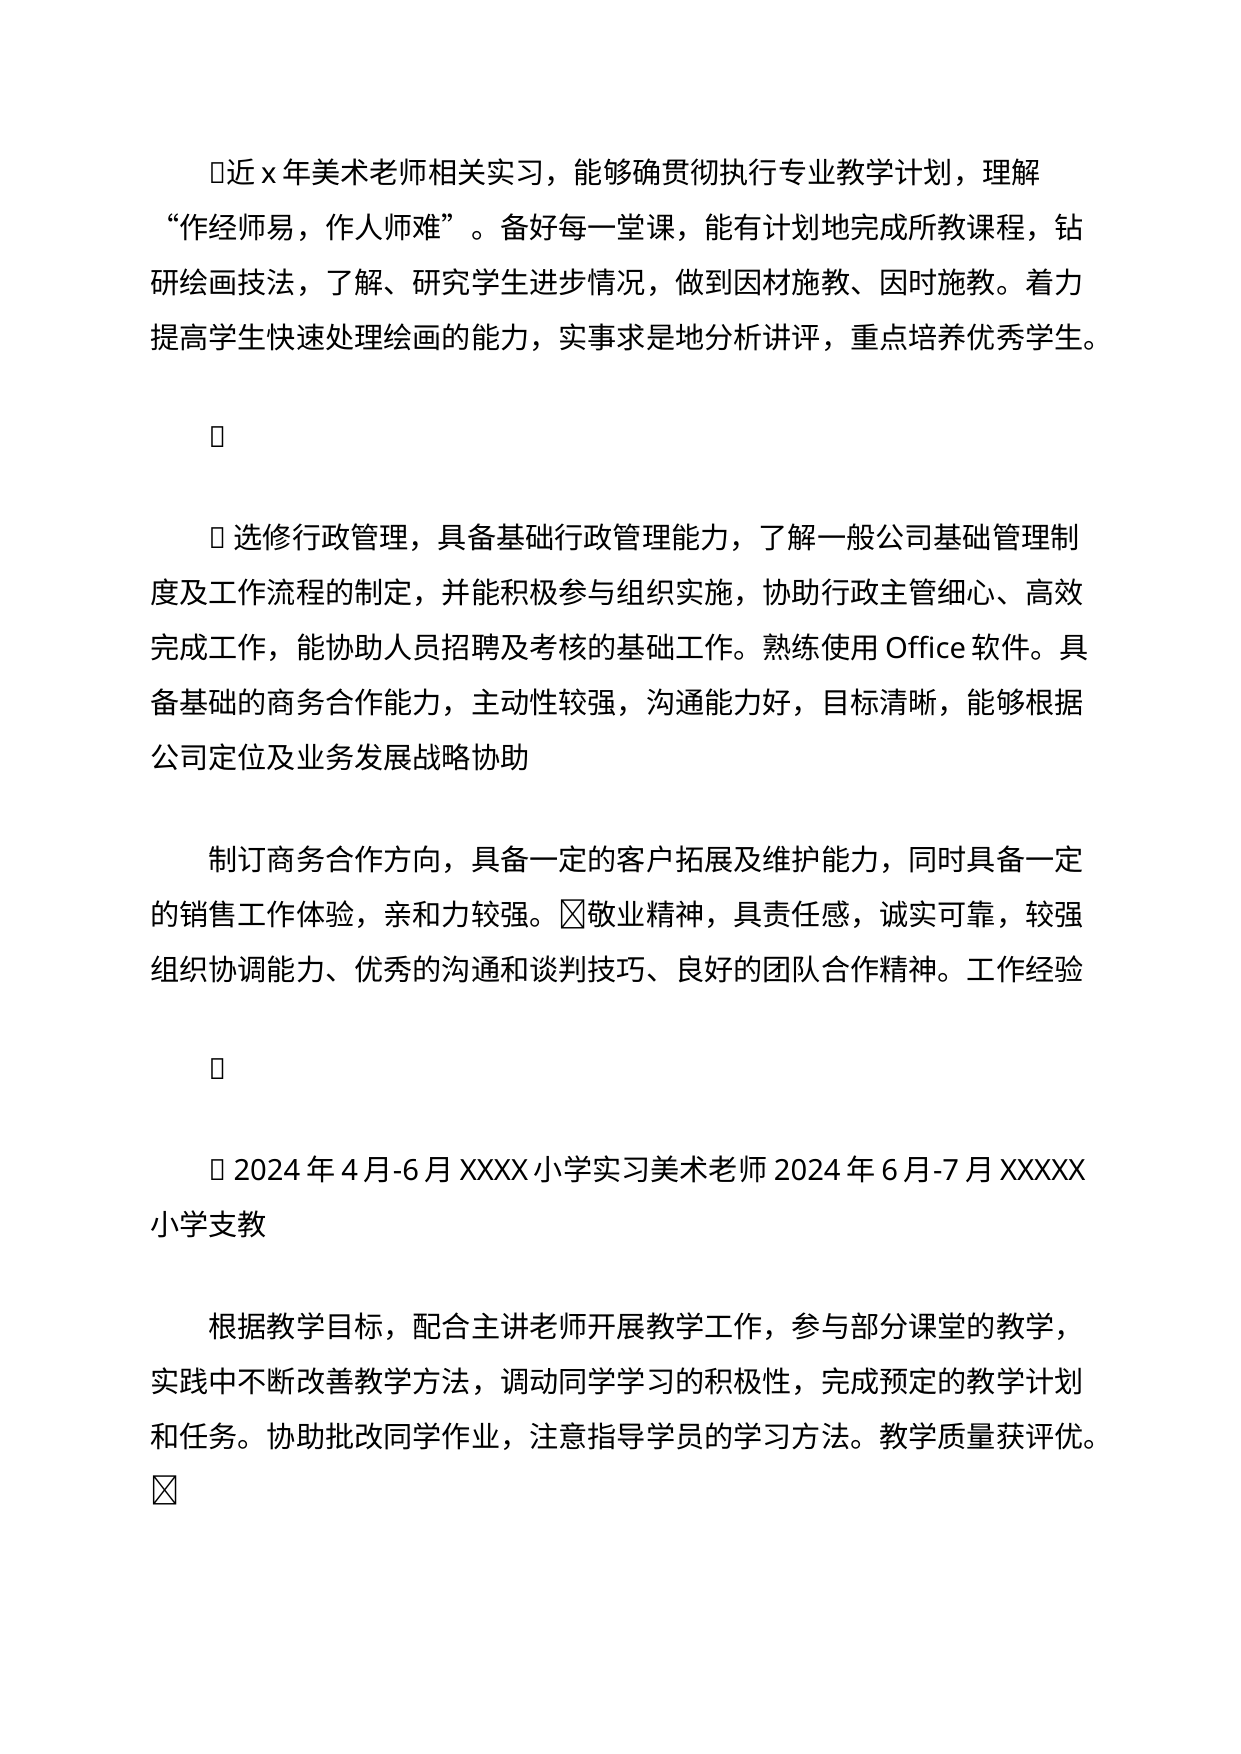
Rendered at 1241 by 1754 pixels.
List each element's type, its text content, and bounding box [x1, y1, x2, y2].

text 根据教学目标，配合主讲老师开展教学工作，参与部分课堂的教学，实践中不断改善教学方法，调动同学学习的积极性，完成预定的教学计划和任务。协助批改同学作业，注意指导学员的学习方法。教学质量获评优。 [150, 1303, 1090, 1510]
text  选修行政管理，具备基础行政管理能力，了解一般公司基础管理制度及工作流程的制定，并能积极参与组织实施，协助行政主管细心、高效完成工作，能协助人员招聘及考核的基础工作。熟练使用Office软件。具备基础的商务合作能力，主动性较强，沟通能力好，目标清晰，能够根据公司定位及业务发展战略协助 [150, 515, 1090, 777]
text 近x年美术老师相关实习，能够确贯彻执行专业教学计划，理解“作经师易，作人师难”。备好每一堂课，能有计划地完成所教课程，钻研绘画技法，了解、研究学生进步情况，做到因材施教、因时施教。着力提高学生快速处理绘画的能力，实事求是地分析讲评，重点培养优秀学生。 [150, 150, 1090, 357]
text  2024年4月-6月XXXX小学实习美术老师 2024年6月-7月XXXXX小学支教 [150, 1147, 1090, 1244]
text 制订商务合作方向，具备一定的客户拓展及维护能力，同时具备一定的销售工作体验，亲和力较强。敬业精神，具责任感，诚实可靠，较强组织协调能力、优秀的沟通和谈判技巧、良好的团队合作精神。工作经验 [150, 837, 1090, 989]
text  [150, 417, 1090, 456]
text  [150, 1048, 1090, 1088]
